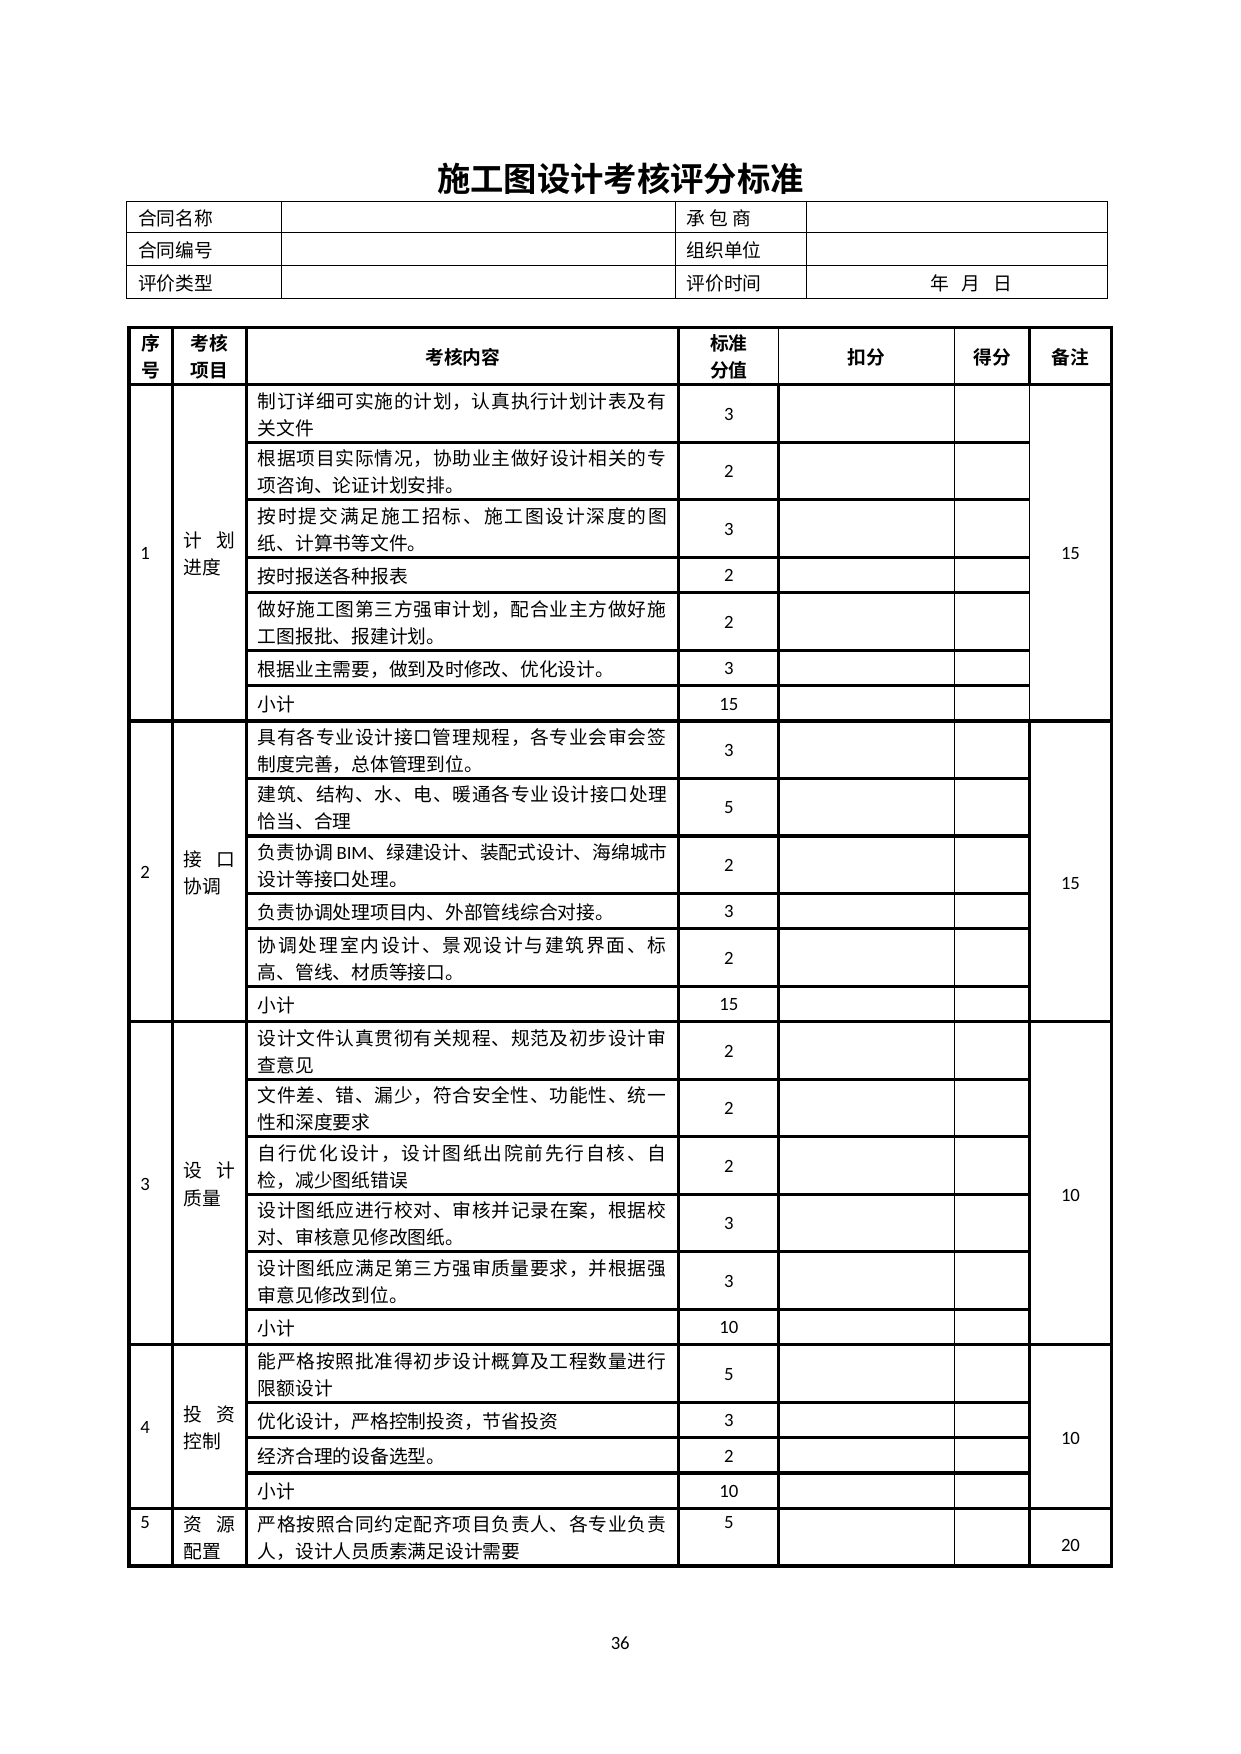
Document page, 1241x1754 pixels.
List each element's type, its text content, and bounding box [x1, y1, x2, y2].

table_header 合同名称 [127, 202, 281, 232]
table_cell 小计 [248, 1475, 677, 1507]
table_cell 小计 [248, 687, 677, 719]
table_header [282, 202, 675, 232]
table_cell 接口协调 [174, 723, 245, 1020]
table_cell 按时提交满足施工招标、施工图设计深度的图纸、计算书等文件。 [248, 501, 677, 556]
table_cell 1 [131, 386, 171, 719]
table_cell [780, 1023, 954, 1078]
table_cell 15 [680, 687, 777, 719]
table_cell [780, 1475, 954, 1507]
table_cell [282, 266, 675, 298]
table_cell 3 [680, 386, 777, 441]
table_cell 计划进度 [174, 386, 245, 719]
table_cell 根据业主需要，做到及时修改、优化设计。 [248, 652, 677, 684]
table_cell [955, 1023, 1028, 1078]
table_cell [780, 559, 954, 591]
table_cell [780, 1253, 954, 1308]
table_cell 2 [680, 838, 777, 892]
table_cell 评价时间 [676, 266, 806, 298]
table_cell 10 [680, 1475, 777, 1507]
table_cell [955, 723, 1028, 777]
table_cell 2 [680, 1439, 777, 1471]
table_cell 3 [680, 1404, 777, 1436]
table_cell [780, 1439, 954, 1471]
table_cell 协调处理室内设计、景观设计与建筑界面、标高、管线、材质等接口。 [248, 930, 677, 985]
table_cell [780, 723, 954, 777]
table_cell [780, 1311, 954, 1343]
table_cell 10 [1031, 1023, 1110, 1343]
table_cell 负责协调处理项目内、外部管线综合对接。 [248, 895, 677, 927]
table_cell [780, 930, 954, 985]
table_cell [780, 780, 954, 834]
table_cell [282, 233, 675, 265]
table_cell [955, 594, 1029, 648]
table_cell [955, 687, 1029, 719]
table_header 标准 分值 [680, 329, 778, 383]
table_cell 设计图纸应满足第三方强审质量要求，并根据强审意见修改到位。 [248, 1253, 677, 1308]
table_cell [780, 652, 954, 684]
table_cell 5 [680, 780, 777, 834]
table_cell [780, 1196, 954, 1250]
table_cell 资源配置 [174, 1510, 245, 1564]
table_cell 10 [1031, 1346, 1110, 1507]
table_cell 5 [680, 1510, 777, 1564]
table_cell [955, 1404, 1028, 1436]
table_cell 投资控制 [174, 1346, 245, 1507]
table_cell 3 [131, 1023, 171, 1343]
table_cell [955, 559, 1029, 591]
table_cell 根据项目实际情况，协助业主做好设计相关的专项咨询、论证计划安排。 [248, 444, 677, 498]
table_cell 3 [680, 652, 777, 684]
table_cell [955, 895, 1028, 927]
table_cell 10 [680, 1311, 777, 1343]
table_cell [955, 501, 1029, 556]
table_cell [955, 1475, 1028, 1507]
table_cell [955, 1253, 1028, 1308]
table_cell 15 [1030, 386, 1110, 719]
table_cell [780, 444, 954, 498]
table_header 得分 [955, 329, 1028, 383]
table_cell 2 [680, 1023, 777, 1078]
table_cell 设计质量 [174, 1023, 245, 1343]
table_cell 5 [131, 1510, 171, 1564]
table_header 扣分 [779, 329, 954, 383]
table_cell [955, 1196, 1028, 1250]
table_cell 严格按照合同约定配齐项目负责人、各专业负责人，设计人员质素满足设计需要 [248, 1510, 677, 1564]
table_cell 2 [680, 444, 777, 498]
table_cell 15 [1031, 723, 1110, 1020]
table_cell [780, 1510, 954, 1564]
text 施工图设计考核评分标准 [188, 153, 1052, 201]
table_cell 小计 [248, 1311, 677, 1343]
table_cell 经济合理的设备选型。 [248, 1439, 677, 1471]
table_cell [780, 1404, 954, 1436]
table_header 考核项目 [174, 329, 245, 383]
table_cell 小计 [248, 988, 677, 1020]
table_cell 合同编号 [127, 233, 281, 265]
table_cell 设计文件认真贯彻有关规程、规范及初步设计审查意见 [248, 1023, 677, 1078]
table_cell 3 [680, 723, 777, 777]
table_cell [780, 1138, 954, 1193]
table_cell [780, 1081, 954, 1135]
table_cell [955, 444, 1029, 498]
table_cell 文件差、错、漏少，符合安全性、功能性、统一性和深度要求 [248, 1081, 677, 1135]
table_cell [955, 386, 1029, 441]
table_cell [955, 1439, 1028, 1471]
table_cell 优化设计，严格控制投资，节省投资 [248, 1404, 677, 1436]
table_cell 20 [1031, 1510, 1110, 1564]
table_cell 按时报送各种报表 [248, 559, 677, 591]
table_cell [955, 780, 1028, 834]
table_cell 负责协调BIM、绿建设计、装配式设计、海绵城市设计等接口处理。 [248, 838, 677, 892]
table_cell 2 [680, 1138, 777, 1193]
table_header 承 包 商 [676, 202, 806, 232]
table_header 序号 [131, 329, 171, 383]
table_header 备注 [1031, 329, 1110, 383]
table_cell 能严格按照批准得初步设计概算及工程数量进行限额设计 [248, 1346, 677, 1401]
table_cell 具有各专业设计接口管理规程，各专业会审会签制度完善，总体管理到位。 [248, 723, 677, 777]
table_cell 5 [680, 1346, 777, 1401]
table_cell 年 月 日 [807, 266, 1107, 298]
table_cell [955, 1311, 1028, 1343]
table_cell [955, 1138, 1028, 1193]
table_cell [955, 1081, 1028, 1135]
table_cell [955, 838, 1028, 892]
table_cell 2 [680, 559, 777, 591]
table_cell 设计图纸应进行校对、审核并记录在案，根据校对、审核意见修改图纸。 [248, 1196, 677, 1250]
table_cell [780, 988, 954, 1020]
table_cell [780, 501, 954, 556]
table_cell 评价类型 [127, 266, 281, 298]
table_cell 3 [680, 501, 777, 556]
table_cell [955, 1510, 1028, 1564]
table_cell [780, 594, 954, 648]
table_cell 2 [680, 1081, 777, 1135]
table_cell [955, 1346, 1028, 1401]
table_cell 15 [680, 988, 777, 1020]
table_cell 3 [680, 895, 777, 927]
table_cell 建筑、结构、水、电、暖通各专业设计接口处理恰当、合理 [248, 780, 677, 834]
table_cell 制订详细可实施的计划，认真执行计划计表及有关文件 [248, 386, 677, 441]
table_cell [780, 386, 954, 441]
table_cell 做好施工图第三方强审计划，配合业主方做好施工图报批、报建计划。 [248, 594, 677, 648]
table_cell [807, 233, 1107, 265]
table_cell [955, 930, 1028, 985]
table_header [807, 202, 1107, 232]
table_cell 2 [680, 594, 777, 648]
table_cell 组织单位 [676, 233, 806, 265]
table_cell [955, 988, 1028, 1020]
table_cell [780, 838, 954, 892]
table_cell 2 [680, 930, 777, 985]
table_cell 4 [131, 1346, 171, 1507]
table_cell [780, 895, 954, 927]
table_header 考核内容 [248, 329, 677, 383]
table_cell 3 [680, 1196, 777, 1250]
table_cell [780, 1346, 954, 1401]
table_cell 自行优化设计，设计图纸出院前先行自核、自检，减少图纸错误 [248, 1138, 677, 1193]
table_cell 2 [131, 723, 171, 1020]
table_cell [780, 687, 954, 719]
table_cell [955, 652, 1029, 684]
table_cell 3 [680, 1253, 777, 1308]
